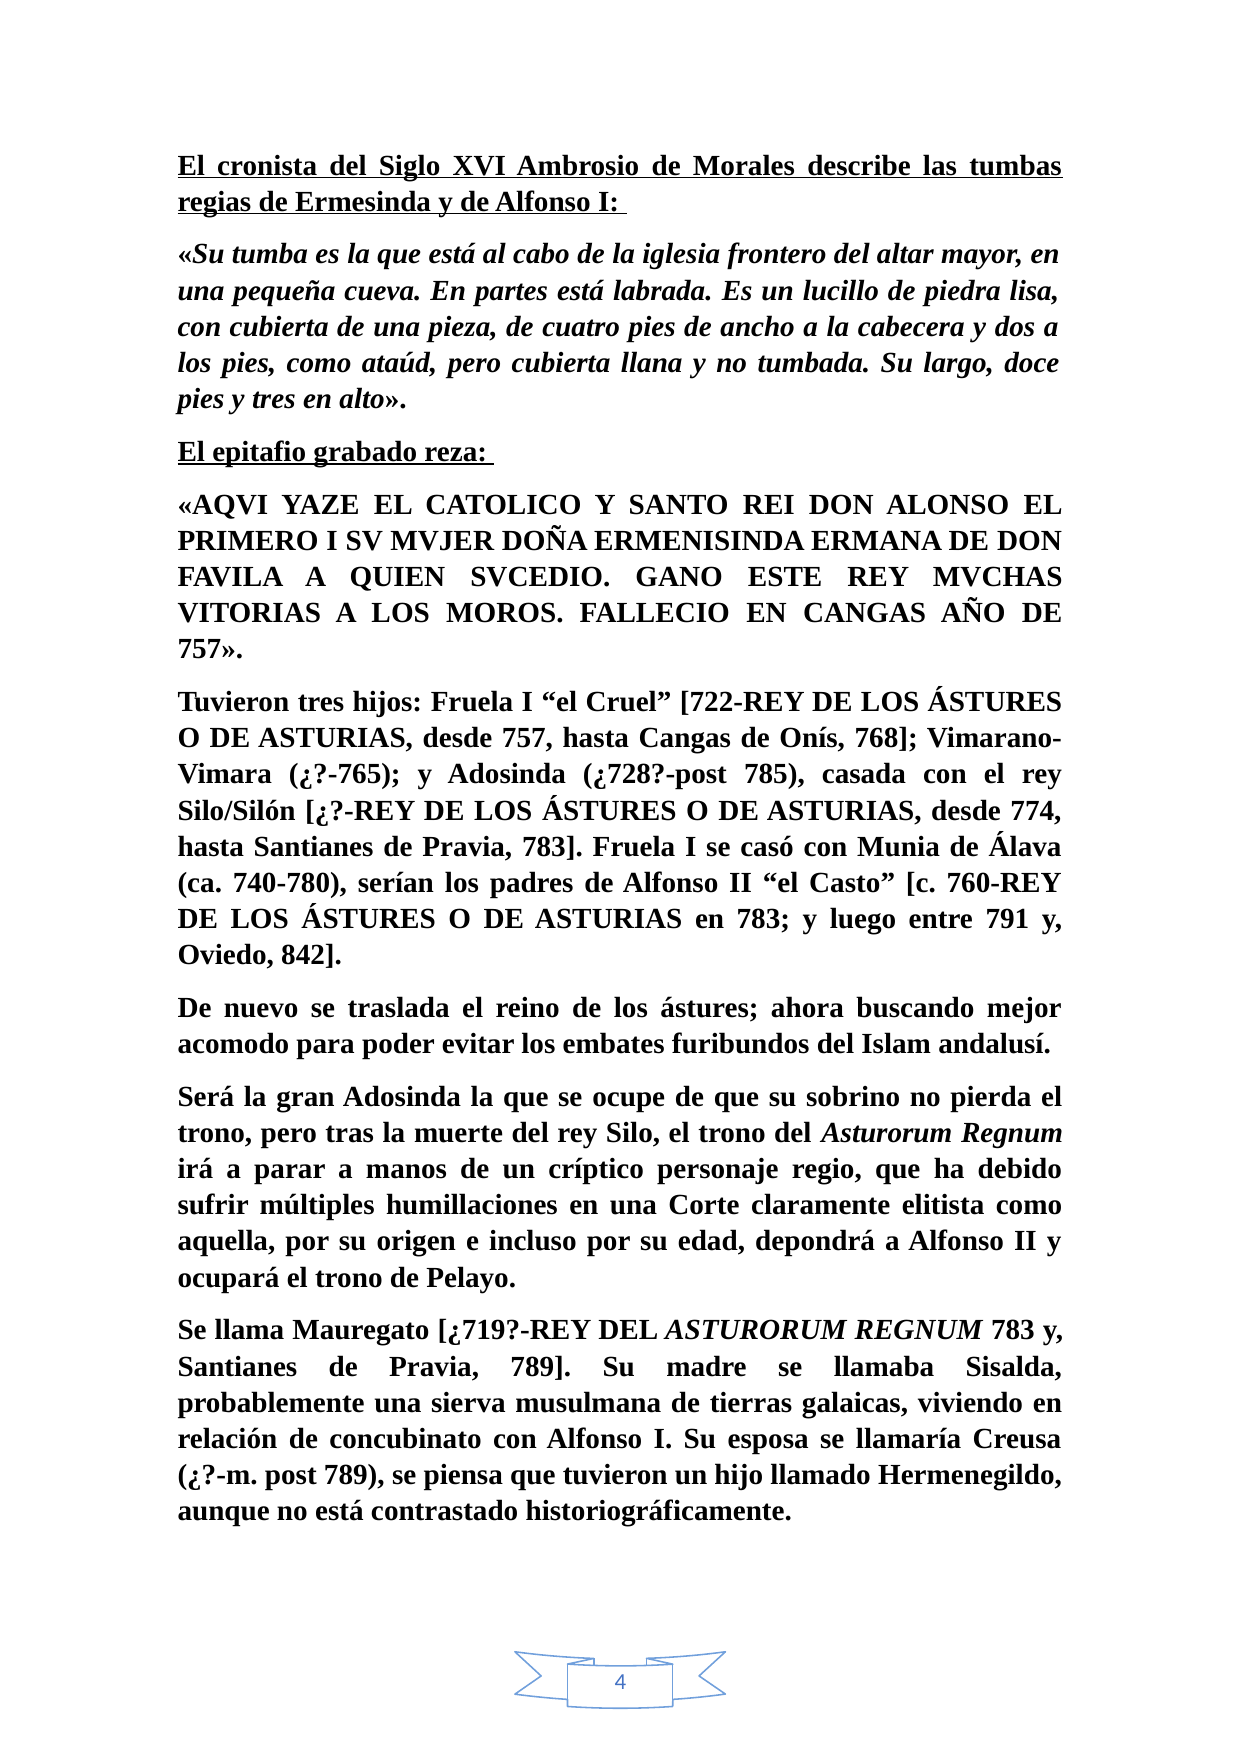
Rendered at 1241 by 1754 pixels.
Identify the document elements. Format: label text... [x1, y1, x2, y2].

text El cronista del Siglo XVI Ambrosio de Morales describe las tumbas regias de Ermesinda y de Alfonso I: [177, 148, 1063, 177]
text «Su tumba es la que está al cabo de la iglesia frontero del altar mayor, en una pequeña cueva. En partes está labrada. Es un lucillo de piedra lisa, con cubierta de una pieza, de cuatro pies de ancho a la cabecera y dos a los pies, como ataúd, pero cubierta llana y no tumbada. Su largo, doce pies y tres en alto». [177, 237, 1063, 415]
text El epitafio grabado reza: [177, 434, 1063, 467]
text «AQVI YAZE EL CATOLICO Y SANTO REI DON ALONSO EL PRIMERO I SV MVJER DOÑA ERMENISINDA ERMANA DE DON FAVILA A QUIEN SVCEDIO. GANO ESTE REY MVCHAS VITORIAS A LOS MOROS. FALLECIO EN CANGAS AÑO DE 757». [177, 487, 1063, 665]
text Tuvieron tres hijos: Fruela I “el Cruel” [722-REY DE LOS ÁSTURES O DE ASTURIAS, desde 757, hasta Cangas de Onís, 768]; Vimarano-Vimara (¿?-765); y Adosinda (¿728?-post 785), casada con el rey Silo/Silón [¿?-REY DE LOS ÁSTURES O DE ASTURIAS, desde 774, hasta Santianes de Pravia, 783]. Fruela I se casó con Munia de Álava (ca. 740-780), serían los padres de Alfonso II “el Casto” [c. 760-REY DE LOS ÁSTURES O DE ASTURIAS en 783; y luego entre 791 y, Oviedo, 842]. [177, 684, 1063, 971]
text Será la gran Adosinda la que se ocupe de que su sobrino no pierda el trono, pero tras la muerte del rey Silo, el trono del Asturorum Regnum irá a parar a manos de un críptico personaje regio, que ha debido sufrir múltiples humillaciones en una Corte claramente elitista como aquella, por su origen e incluso por su edad, depondrá a Alfonso II y ocupará el trono de Pelayo. [177, 1079, 1063, 1293]
text De nuevo se traslada el reino de los ástures; ahora buscando mejor acomodo para poder evitar los embates furibundos del Islam andalusí. [177, 990, 1063, 1060]
text El cronista del Siglo XVI Ambrosio de Morales describe las tumbas regias de Ermesinda y de Alfonso I: [177, 178, 1063, 217]
text Se llama Mauregato [¿719?-REY DEL ASTURORUM REGNUM 783 y, Santianes de Pravia, 789]. Su madre se llamaba Sisalda, probablemente una sierva musulmana de tierras galaicas, viviendo en relación de concubinato con Alfonso I. Su esposa se llamaría Creusa (¿?-m. post 789), se piensa que tuvieron un hijo llamado Hermenegildo, aunque no está contrastado historiográficamente. [177, 1312, 1063, 1527]
